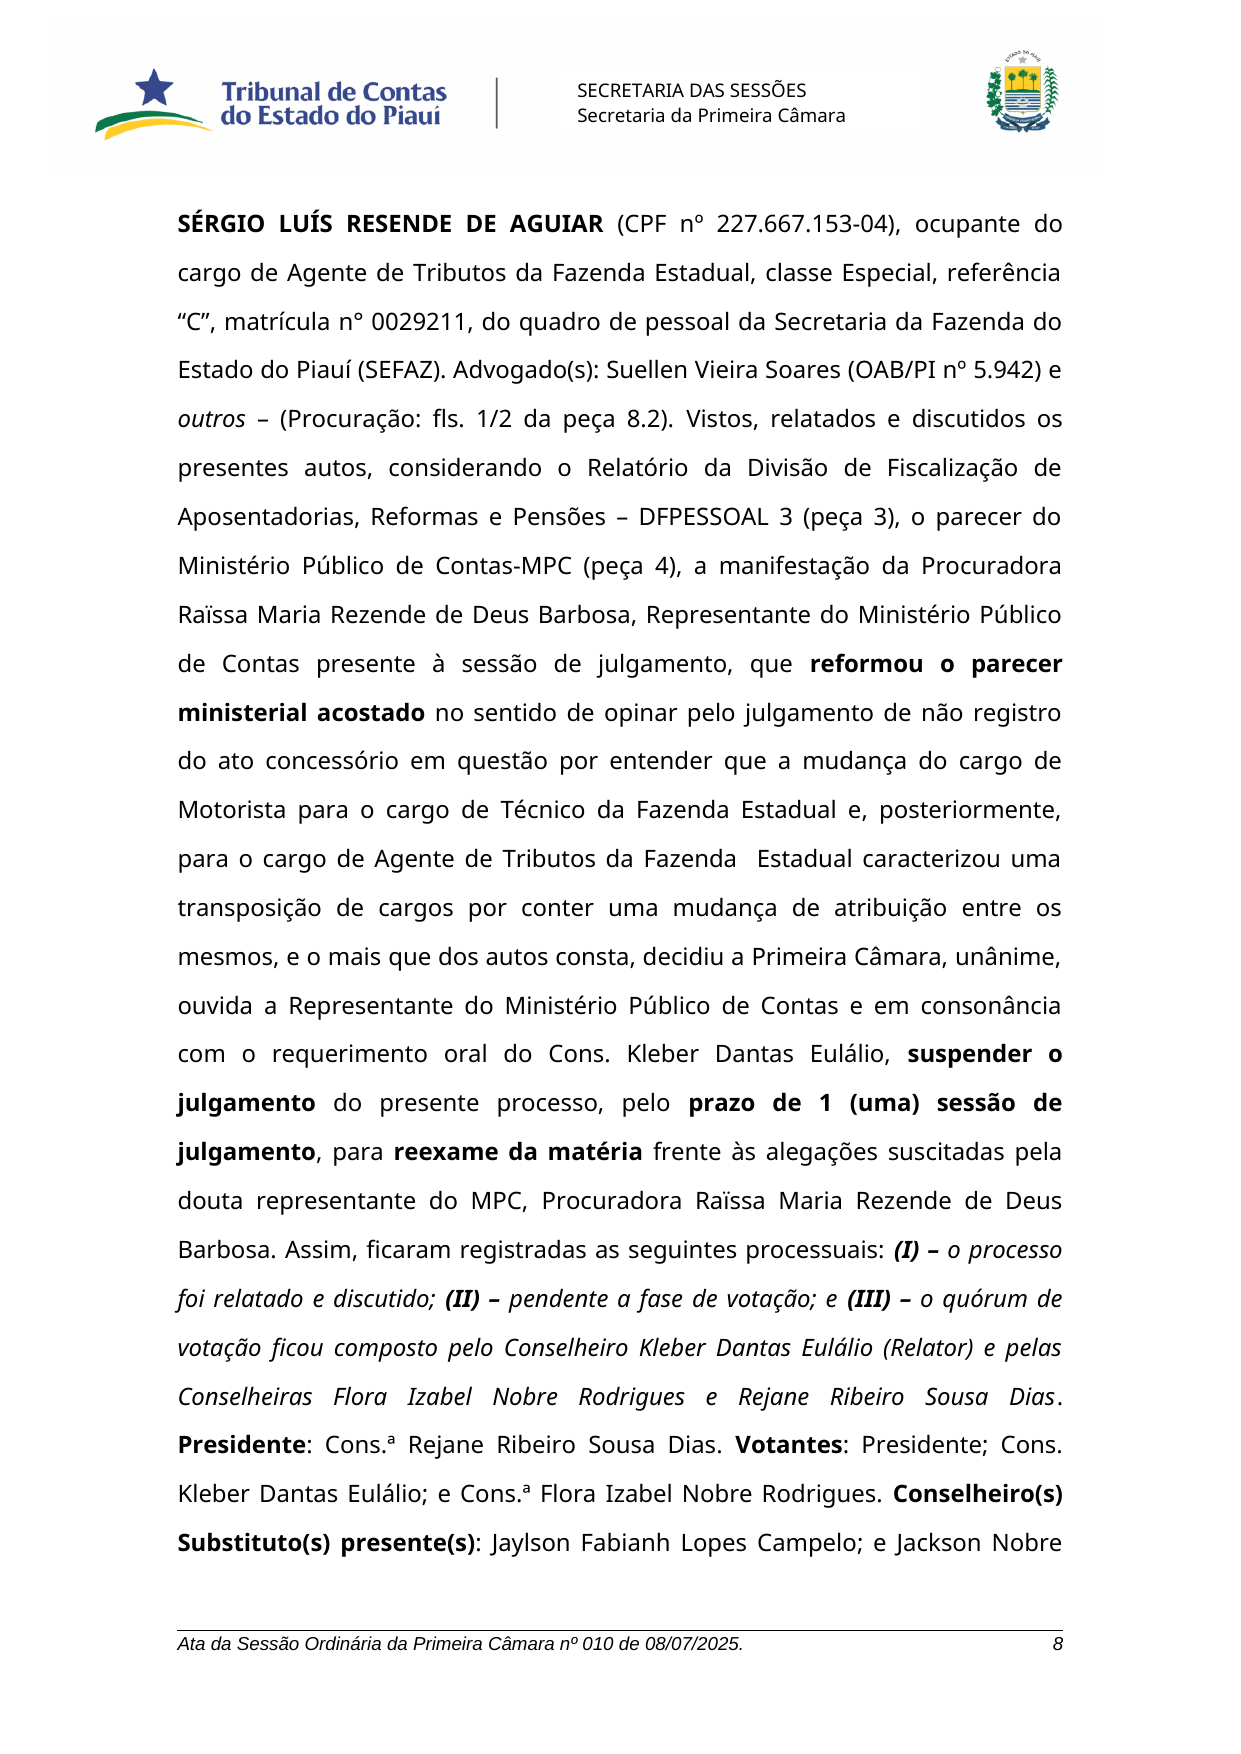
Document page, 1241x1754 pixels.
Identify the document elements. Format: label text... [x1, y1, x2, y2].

picture [47, 17, 1107, 176]
